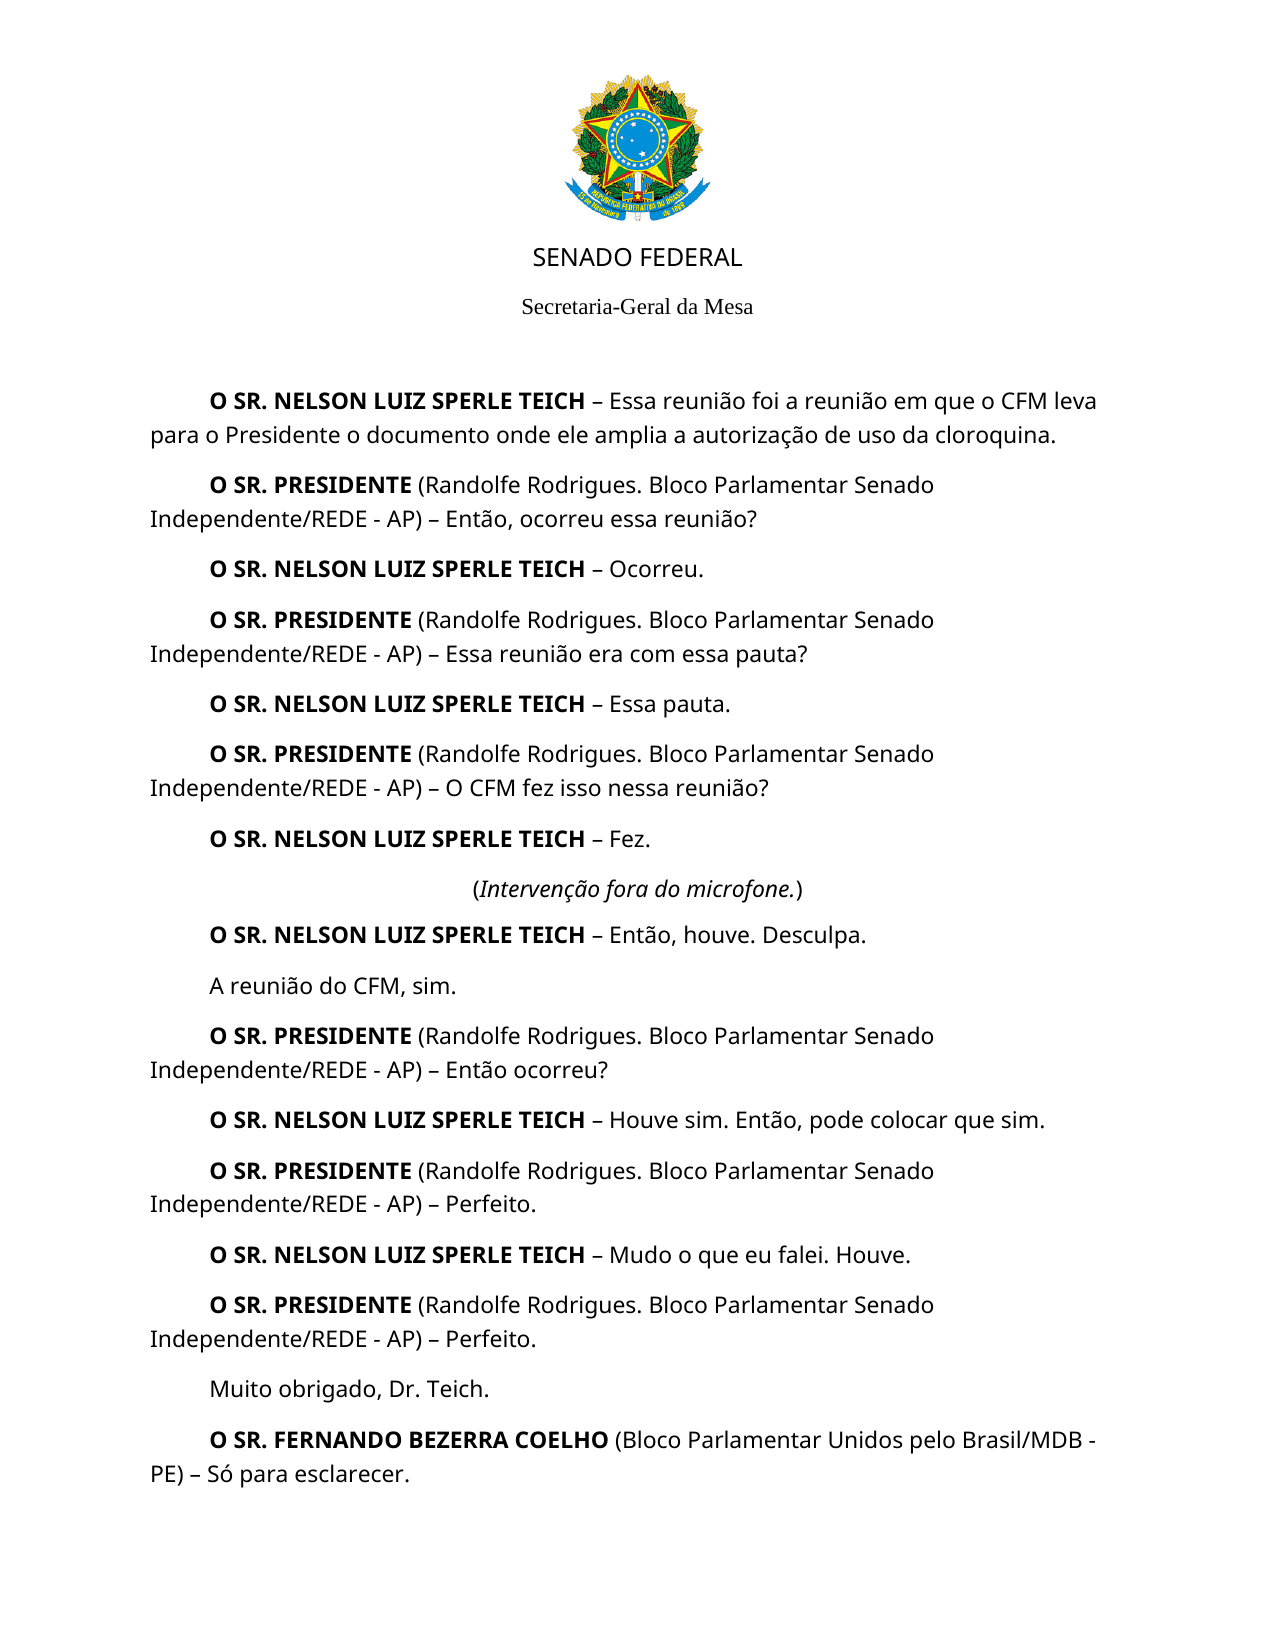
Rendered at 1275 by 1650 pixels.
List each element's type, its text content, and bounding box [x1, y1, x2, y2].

text A reunião do CFM, sim. [150, 969, 1125, 1001]
text (Intervenção fora do microfone.) [150, 873, 1125, 904]
text O SR. PRESIDENTE (Randolfe Rodrigues. Bloco Parlamentar Senado Independente/REDE - AP) – O CFM fez isso nessa reunião? [150, 738, 1125, 803]
text O SR. PRESIDENTE (Randolfe Rodrigues. Bloco Parlamentar Senado Independente/REDE - AP) – Perfeito. [150, 1289, 1125, 1354]
text O SR. NELSON LUIZ SPERLE TEICH – Fez. [150, 822, 1125, 854]
text O SR. PRESIDENTE (Randolfe Rodrigues. Bloco Parlamentar Senado Independente/REDE - AP) – Essa reunião era com essa pauta? [150, 604, 1125, 669]
text O SR. FERNANDO BEZERRA COELHO (Bloco Parlamentar Unidos pelo Brasil/MDB - PE) – Só para esclarecer. [150, 1424, 1125, 1489]
text O SR. NELSON LUIZ SPERLE TEICH – Essa pauta. [150, 688, 1125, 719]
text O SR. NELSON LUIZ SPERLE TEICH – Então, houve. Desculpa. [150, 919, 1125, 950]
text Muito obrigado, Dr. Teich. [150, 1373, 1125, 1404]
text O SR. PRESIDENTE (Randolfe Rodrigues. Bloco Parlamentar Senado Independente/REDE - AP) – Perfeito. [150, 1154, 1125, 1219]
text O SR. NELSON LUIZ SPERLE TEICH – Houve sim. Então, pode colocar que sim. [150, 1104, 1125, 1135]
text O SR. PRESIDENTE (Randolfe Rodrigues. Bloco Parlamentar Senado Independente/REDE - AP) – Então, ocorreu essa reunião? [150, 469, 1125, 534]
picture [564, 75, 711, 221]
text O SR. PRESIDENTE (Randolfe Rodrigues. Bloco Parlamentar Senado Independente/REDE - AP) – Então ocorreu? [150, 1020, 1125, 1085]
text O SR. NELSON LUIZ SPERLE TEICH – Essa reunião foi a reunião em que o CFM leva para o Presidente o documento onde ele amplia a autorização de uso da cloroquina. [150, 385, 1125, 450]
text O SR. NELSON LUIZ SPERLE TEICH – Ocorreu. [150, 553, 1125, 584]
text O SR. NELSON LUIZ SPERLE TEICH – Mudo o que eu falei. Houve. [150, 1239, 1125, 1270]
